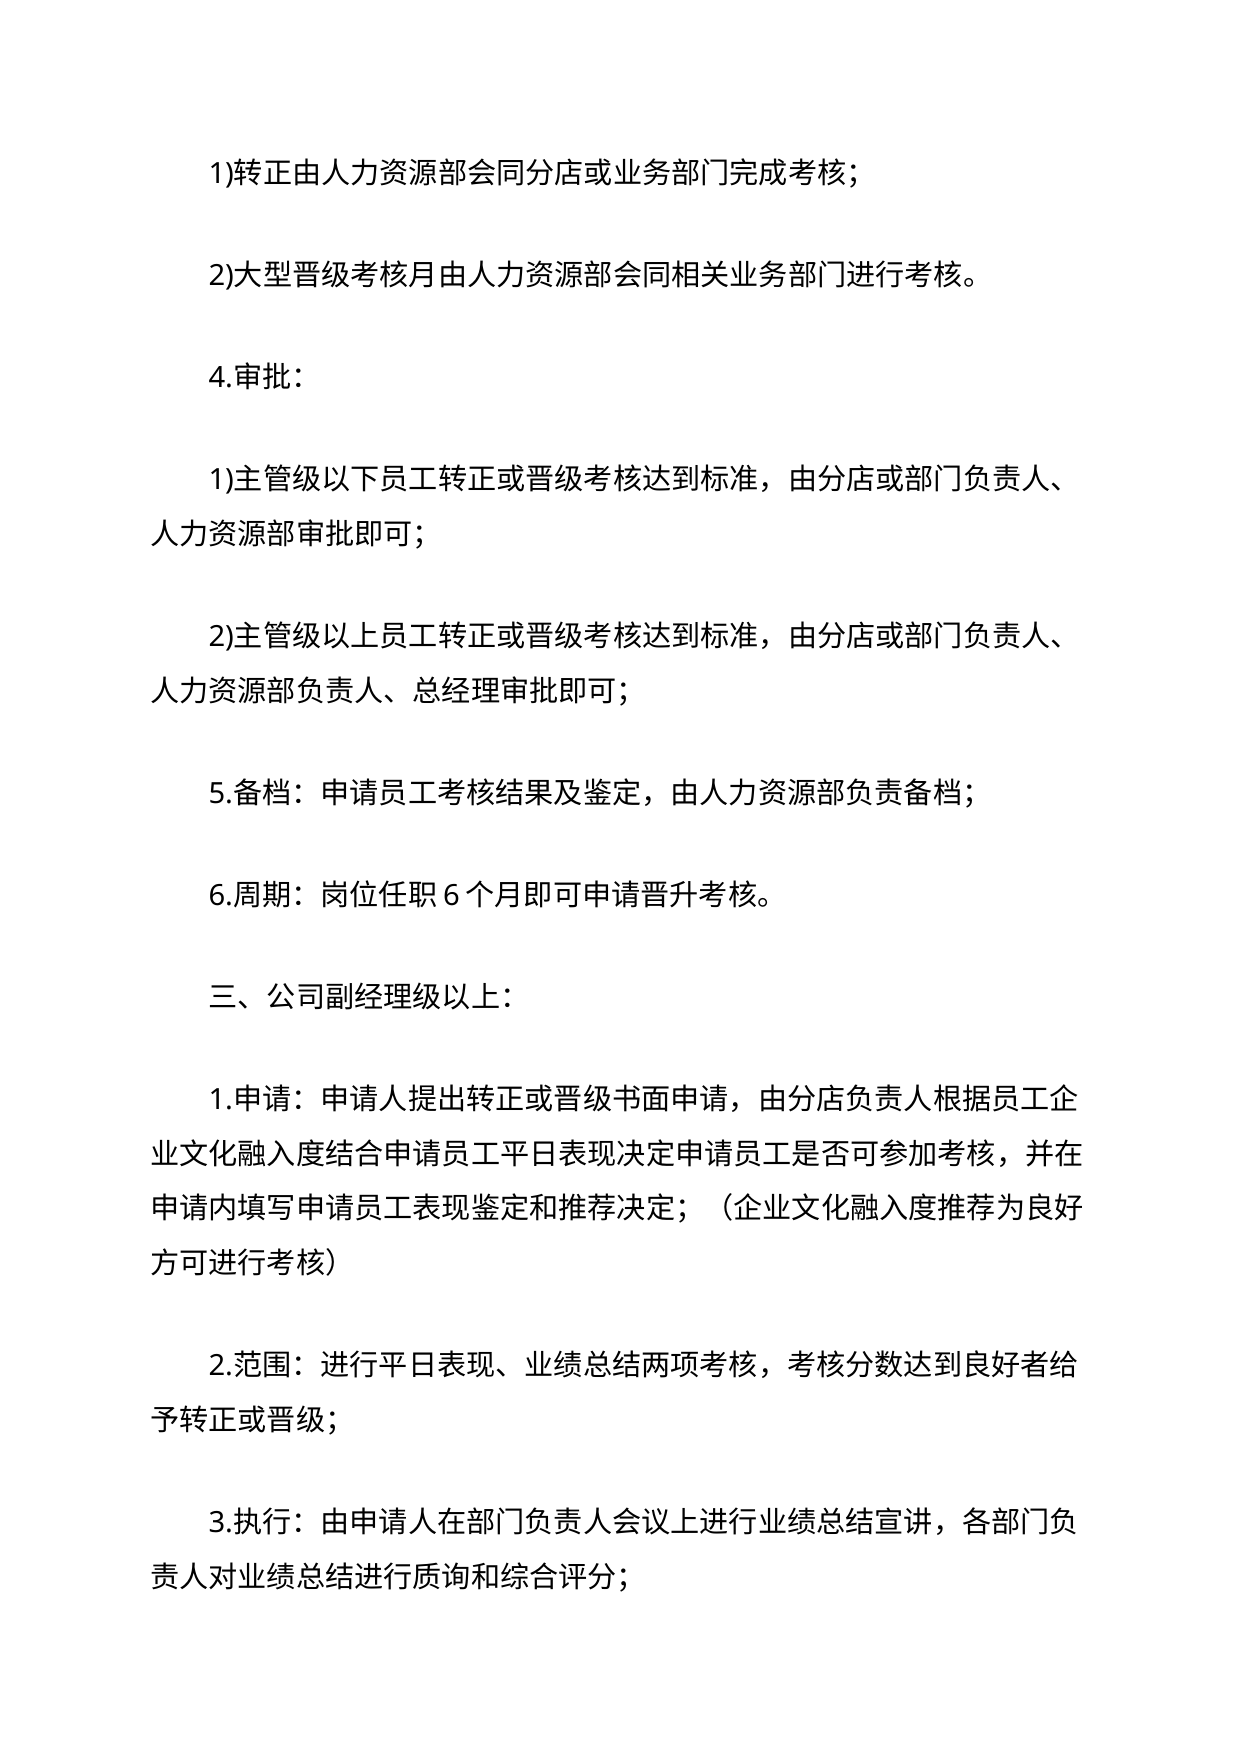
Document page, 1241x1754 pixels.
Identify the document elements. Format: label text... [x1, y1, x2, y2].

text 2)大型晋级考核月由人力资源部会同相关业务部门进行考核。 [150, 252, 1090, 294]
text 三、公司副经理级以上： [150, 973, 1090, 1016]
text 3.执行：由申请人在部门负责人会议上进行业绩总结宣讲，各部门负责人对业绩总结进行质询和综合评分； [150, 1498, 1090, 1596]
text 5.备档：申请员工考核结果及鉴定，由人力资源部负责备档； [150, 769, 1090, 812]
text 6.周期：岗位任职6个月即可申请晋升考核。 [150, 871, 1090, 914]
text 1)转正由人力资源部会同分店或业务部门完成考核； [150, 150, 1090, 192]
text 4.审批： [150, 354, 1090, 396]
text 1.申请：申请人提出转正或晋级书面申请，由分店负责人根据员工企业文化融入度结合申请员工平日表现决定申请员工是否可参加考核，并在申请内填写申请员工表现鉴定和推荐决定；（企业文化融入度推荐为良好方可进行考核） [150, 1075, 1090, 1282]
text 2)主管级以上员工转正或晋级考核达到标准，由分店或部门负责人、人力资源部负责人、总经理审批即可； [150, 613, 1090, 710]
text 2.范围：进行平日表现、业绩总结两项考核，考核分数达到良好者给予转正或晋级； [150, 1342, 1090, 1439]
text 1)主管级以下员工转正或晋级考核达到标准，由分店或部门负责人、人力资源部审批即可； [150, 456, 1090, 553]
